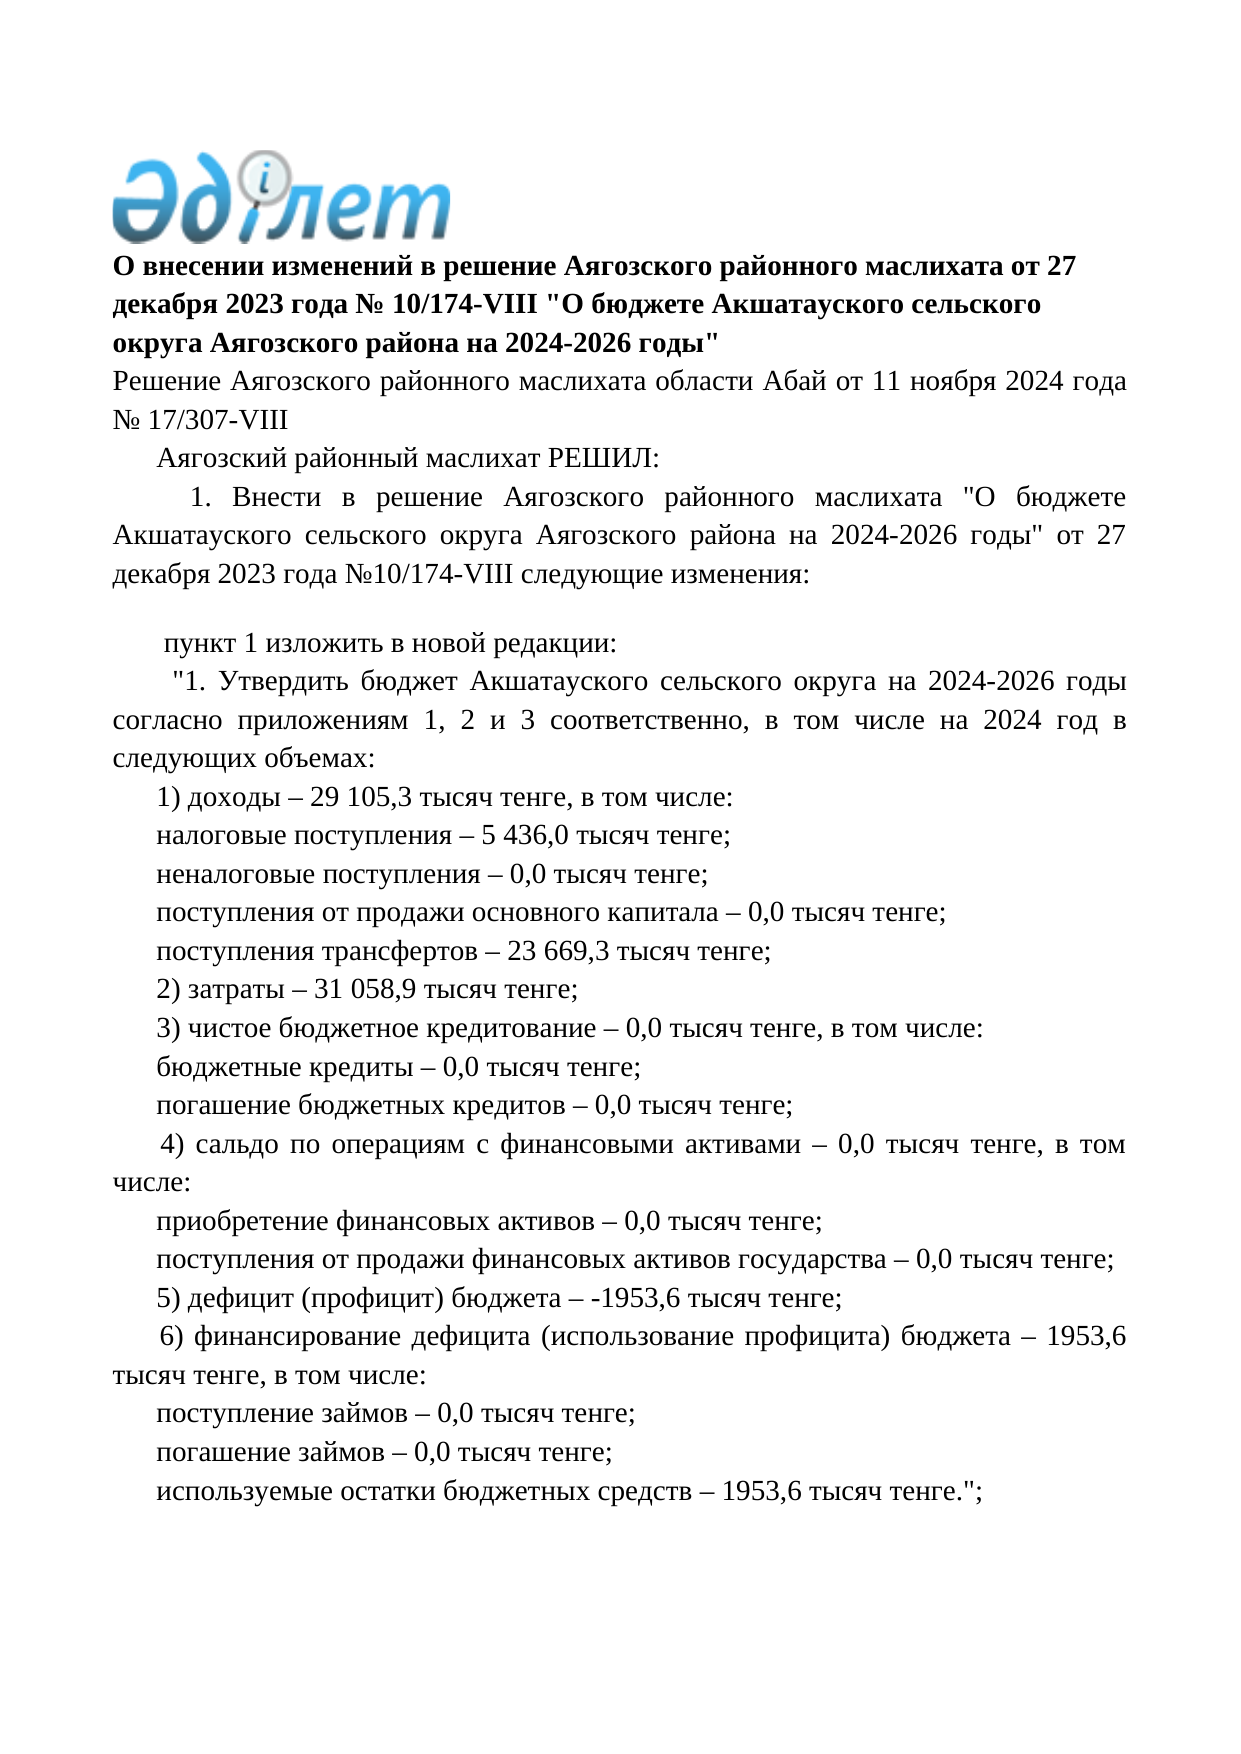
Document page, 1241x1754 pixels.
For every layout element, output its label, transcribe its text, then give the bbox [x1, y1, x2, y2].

text пункт 1 изложить в новой редакции: [112, 625, 1128, 658]
text погашение бюджетных кредитов – 0,0 тысяч тенге; [112, 1087, 1128, 1121]
text поступления от продажи основного капитала – 0,0 тысяч тенге; [112, 894, 1128, 928]
text бюджетные кредиты – 0,0 тысяч тенге; [112, 1049, 1128, 1082]
text погашение займов – 0,0 тысяч тенге; [112, 1434, 1128, 1468]
text "1. Утвердить бюджет Акшатауского сельского округа на 2024-2026 годы согласно приложениям 1, 2 и 3 соответственно, в том числе на 2024 год в следующих объемах: [112, 663, 1128, 774]
text приобретение финансовых активов – 0,0 тысяч тенге; [112, 1203, 1128, 1236]
text 3) чистое бюджетное кредитование – 0,0 тысяч тенге, в том числе: [112, 1010, 1128, 1044]
text 1. Внести в решение Аягозского районного маслихата "О бюджете Акшатауского сельского округа Аягозского района на 2024-2026 годы" от 27 декабря 2023 года №10/174-VІІI следующие изменения: [112, 479, 1128, 589]
text О внесении изменений в решение Аягозского районного маслихата от 27 декабря 2023 года № 10/174-VІІI "О бюджете Акшатауского сельского округа Аягозского района на 2024-2026 годы" [112, 248, 1128, 358]
text Решение Аягозского районного маслихата области Абай от 11 ноября 2024 года № 17/307-VIII [112, 363, 1128, 435]
text 2) затраты – 31 058,9 тысяч тенге; [112, 972, 1128, 1005]
text 6) финансирование дефицита (использование профицита) бюджета – 1953,6 тысяч тенге, в том числе: [112, 1318, 1128, 1391]
text поступления от продажи финансовых активов государства – 0,0 тысяч тенге; [112, 1241, 1128, 1275]
text Аягозский районный маслихат РЕШИЛ: [112, 440, 1128, 474]
text поступление займов – 0,0 тысяч тенге; [112, 1396, 1128, 1429]
text 4) сальдо по операциям с финансовыми активами – 0,0 тысяч тенге, в том числе: [112, 1126, 1128, 1198]
picture [112, 150, 451, 244]
text используемые остатки бюджетных средств – 1953,6 тысяч тенге."; [112, 1473, 1128, 1506]
text 1) доходы – 29 105,3 тысяч тенге, в том числе: [112, 779, 1128, 812]
text 5) дефицит (профицит) бюджета – -1953,6 тысяч тенге; [112, 1280, 1128, 1313]
text налоговые поступления – 5 436,0 тысяч тенге; [112, 817, 1128, 851]
text поступления трансфертов – 23 669,3 тысяч тенге; [112, 933, 1128, 967]
text неналоговые поступления – 0,0 тысяч тенге; [112, 856, 1128, 889]
